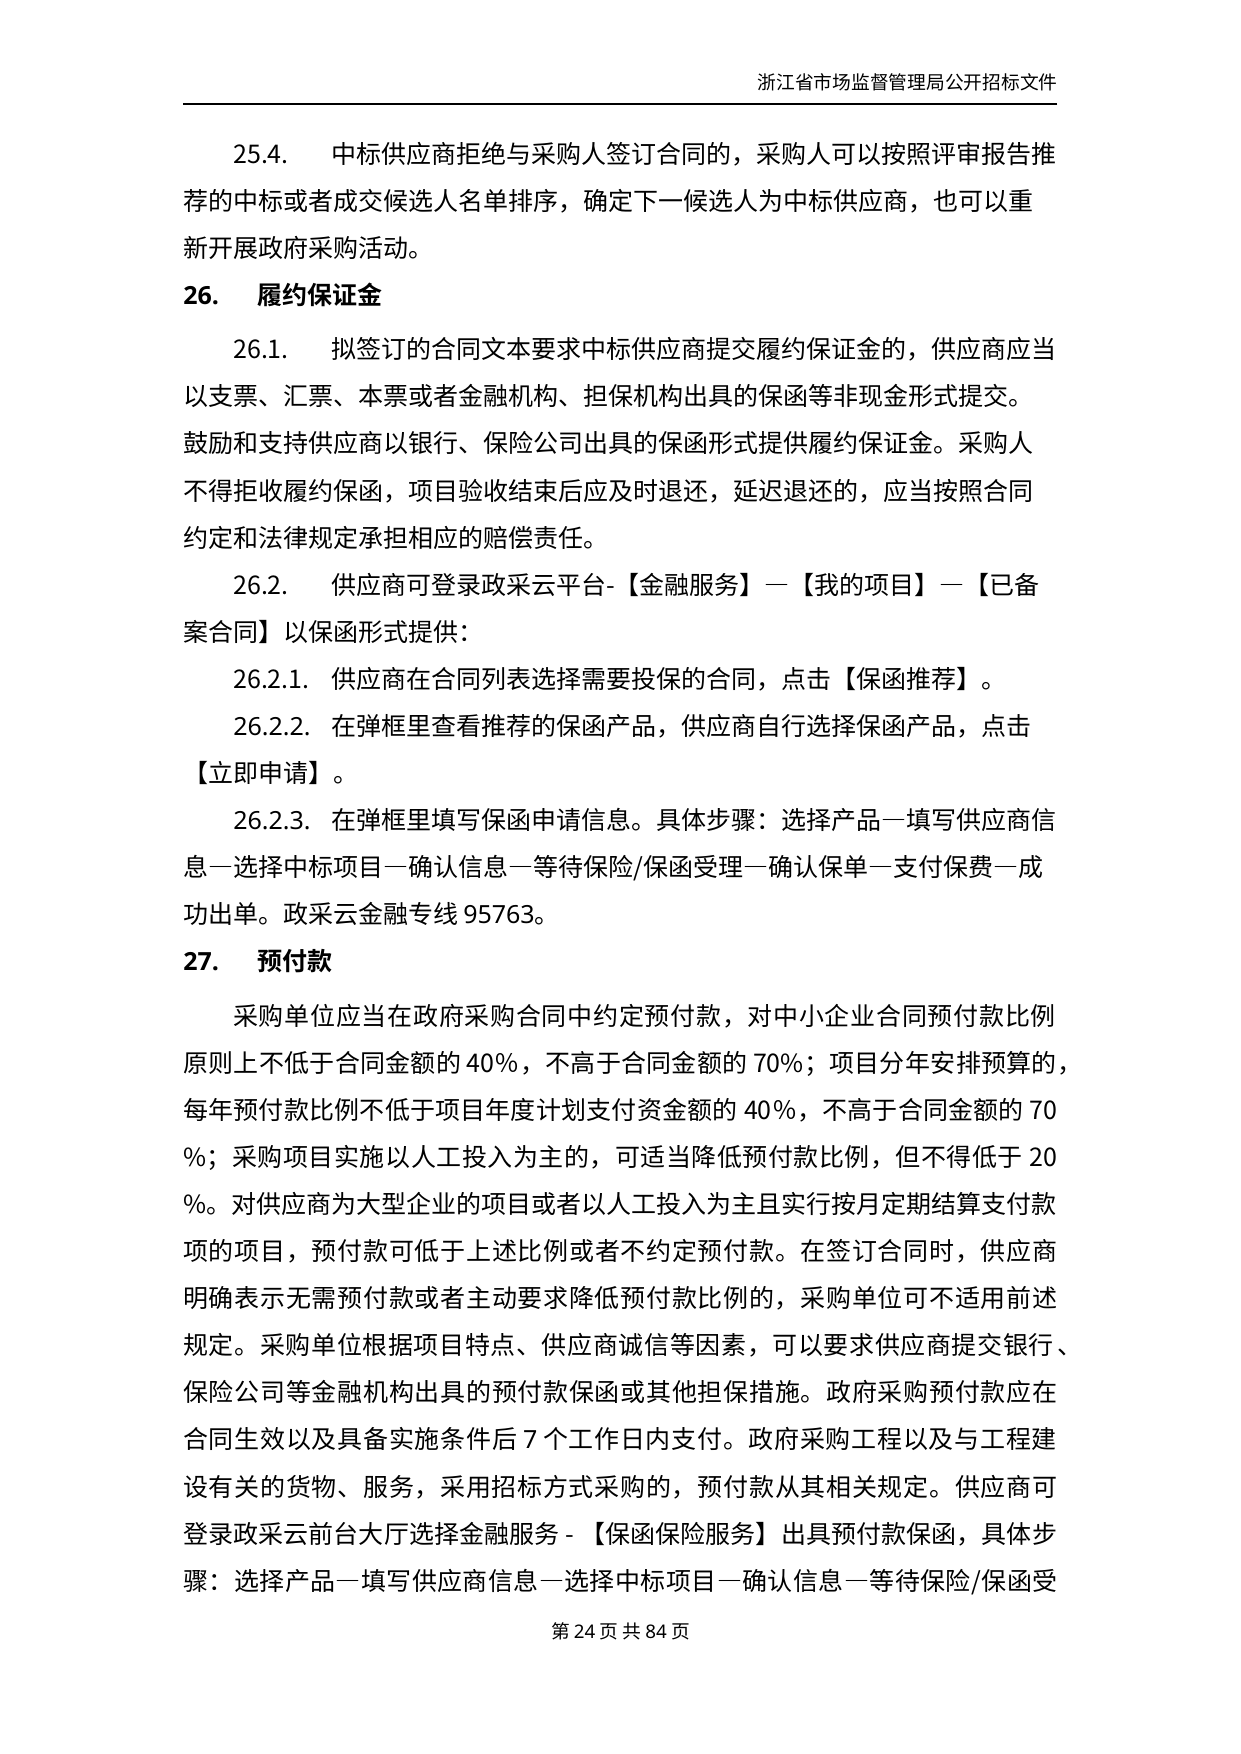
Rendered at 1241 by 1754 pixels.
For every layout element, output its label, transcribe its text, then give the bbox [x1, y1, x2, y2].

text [183, 996, 1057, 1597]
list 供应商在合同列表选择需要投保的合同，点击【保函推荐】。 [183, 659, 1057, 696]
list 在弹框里填写保函申请信息。具体步骤：选择产品—填写供应商信息—选择中标项目—确认信息—等待保险/保函受理—确认保单—支付保费—成功出单。政采云金融专线95763。 [183, 801, 1057, 931]
list 拟签订的合同文本要求中标供应商提交履约保证金的，供应商应当以支票、汇票、本票或者金融机构、担保机构出具的保函等非现金形式提交。鼓励和支持供应商以银行、保险公司出具的保函形式提供履约保证金。采购人不得拒收履约保函，项目验收结束后应及时退还，延迟退还的，应当按照合同约定和法律规定承担相应的赔偿责任。 [183, 330, 1057, 554]
list 供应商可登录政采云平台-【金融服务】—【我的项目】—【已备案合同】以保函形式提供： [183, 565, 1057, 648]
list 中标供应商拒绝与采购人签订合同的，采购人可以按照评审报告推荐的中标或者成交候选人名单排序，确定下一候选人为中标供应商，也可以重新开展政府采购活动。 [183, 134, 1057, 264]
list 在弹框里查看推荐的保函产品，供应商自行选择保函产品，点击【立即申请】。 [183, 706, 1057, 790]
list 履约保证金 [183, 275, 1057, 312]
list 预付款 [183, 942, 1057, 978]
